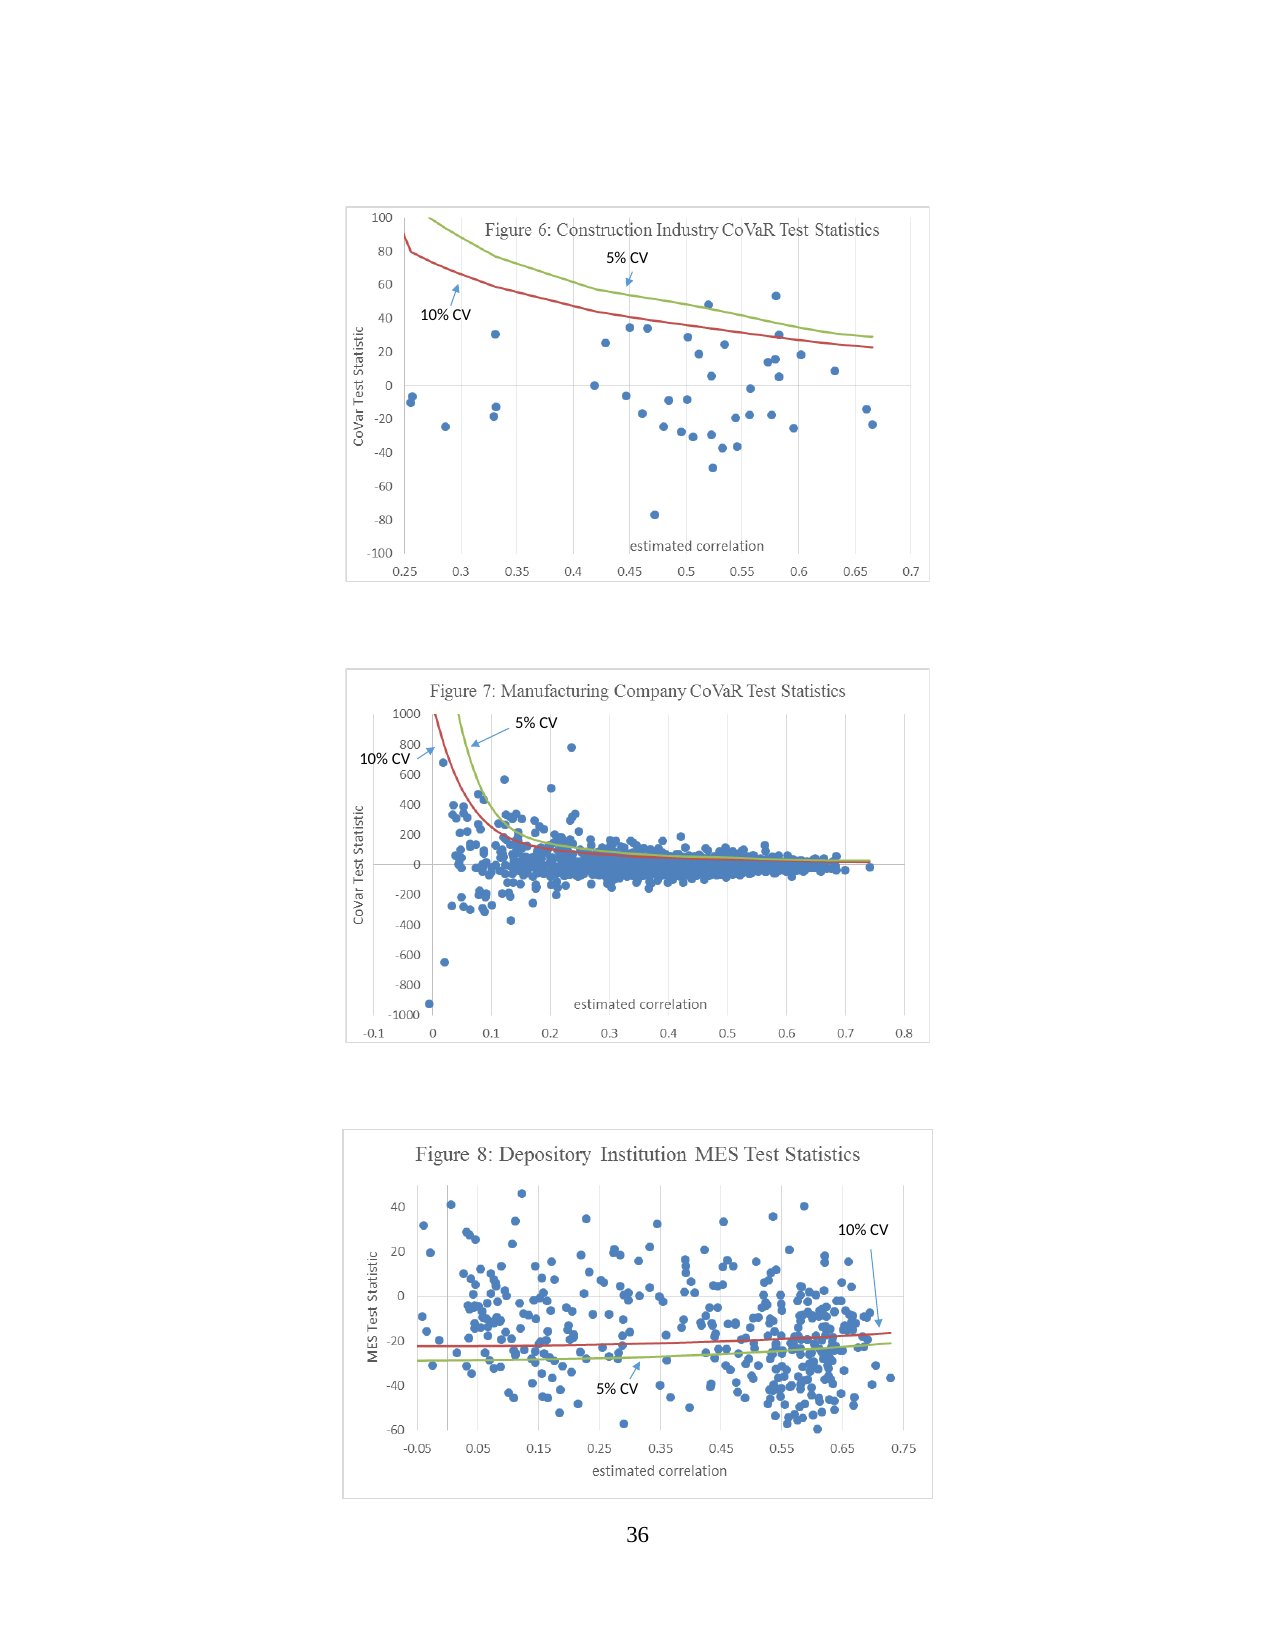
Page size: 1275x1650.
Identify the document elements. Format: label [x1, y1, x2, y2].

picture [345, 206, 930, 582]
picture [345, 668, 930, 1043]
picture [342, 1129, 933, 1499]
